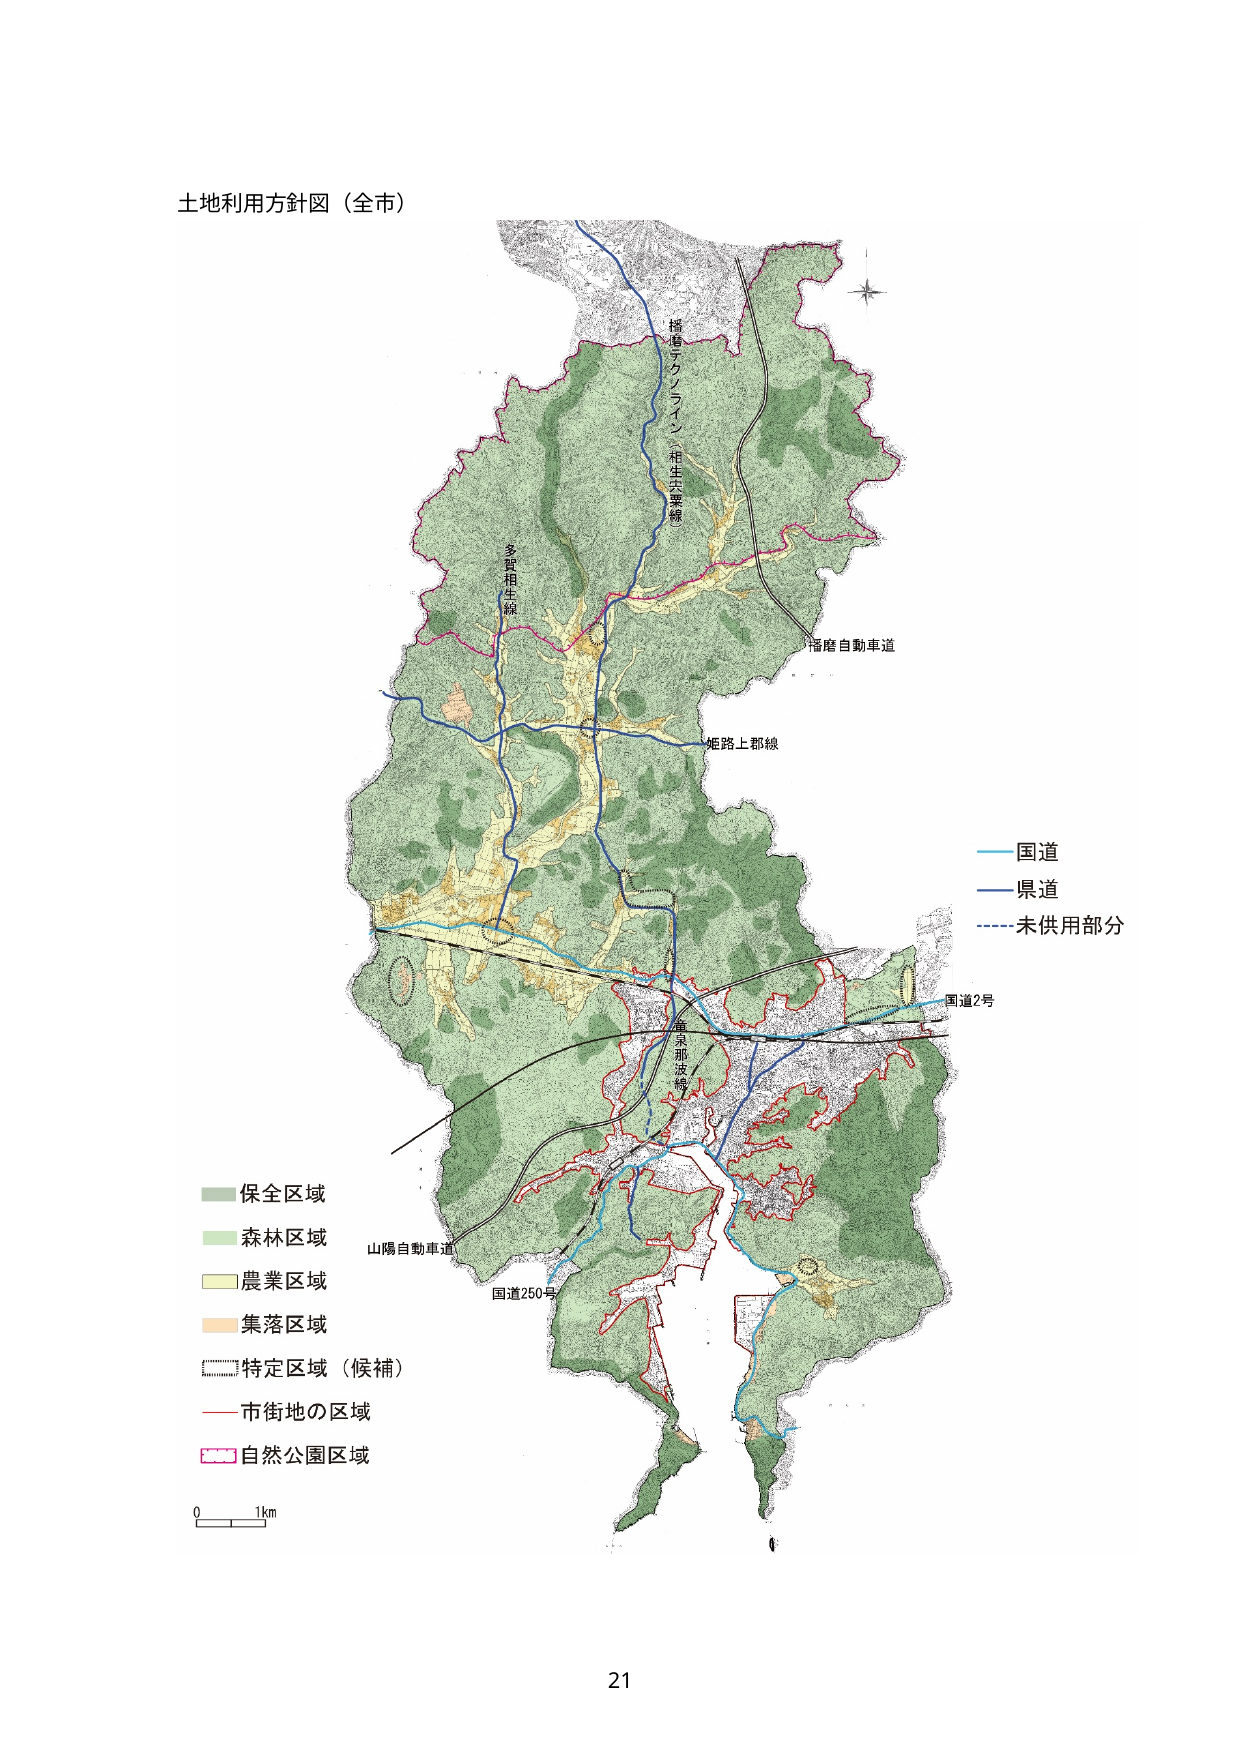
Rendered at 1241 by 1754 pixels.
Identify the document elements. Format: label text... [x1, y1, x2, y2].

picture [177, 220, 1142, 1554]
text 土地利用方針図（全市） [177, 183, 1063, 220]
